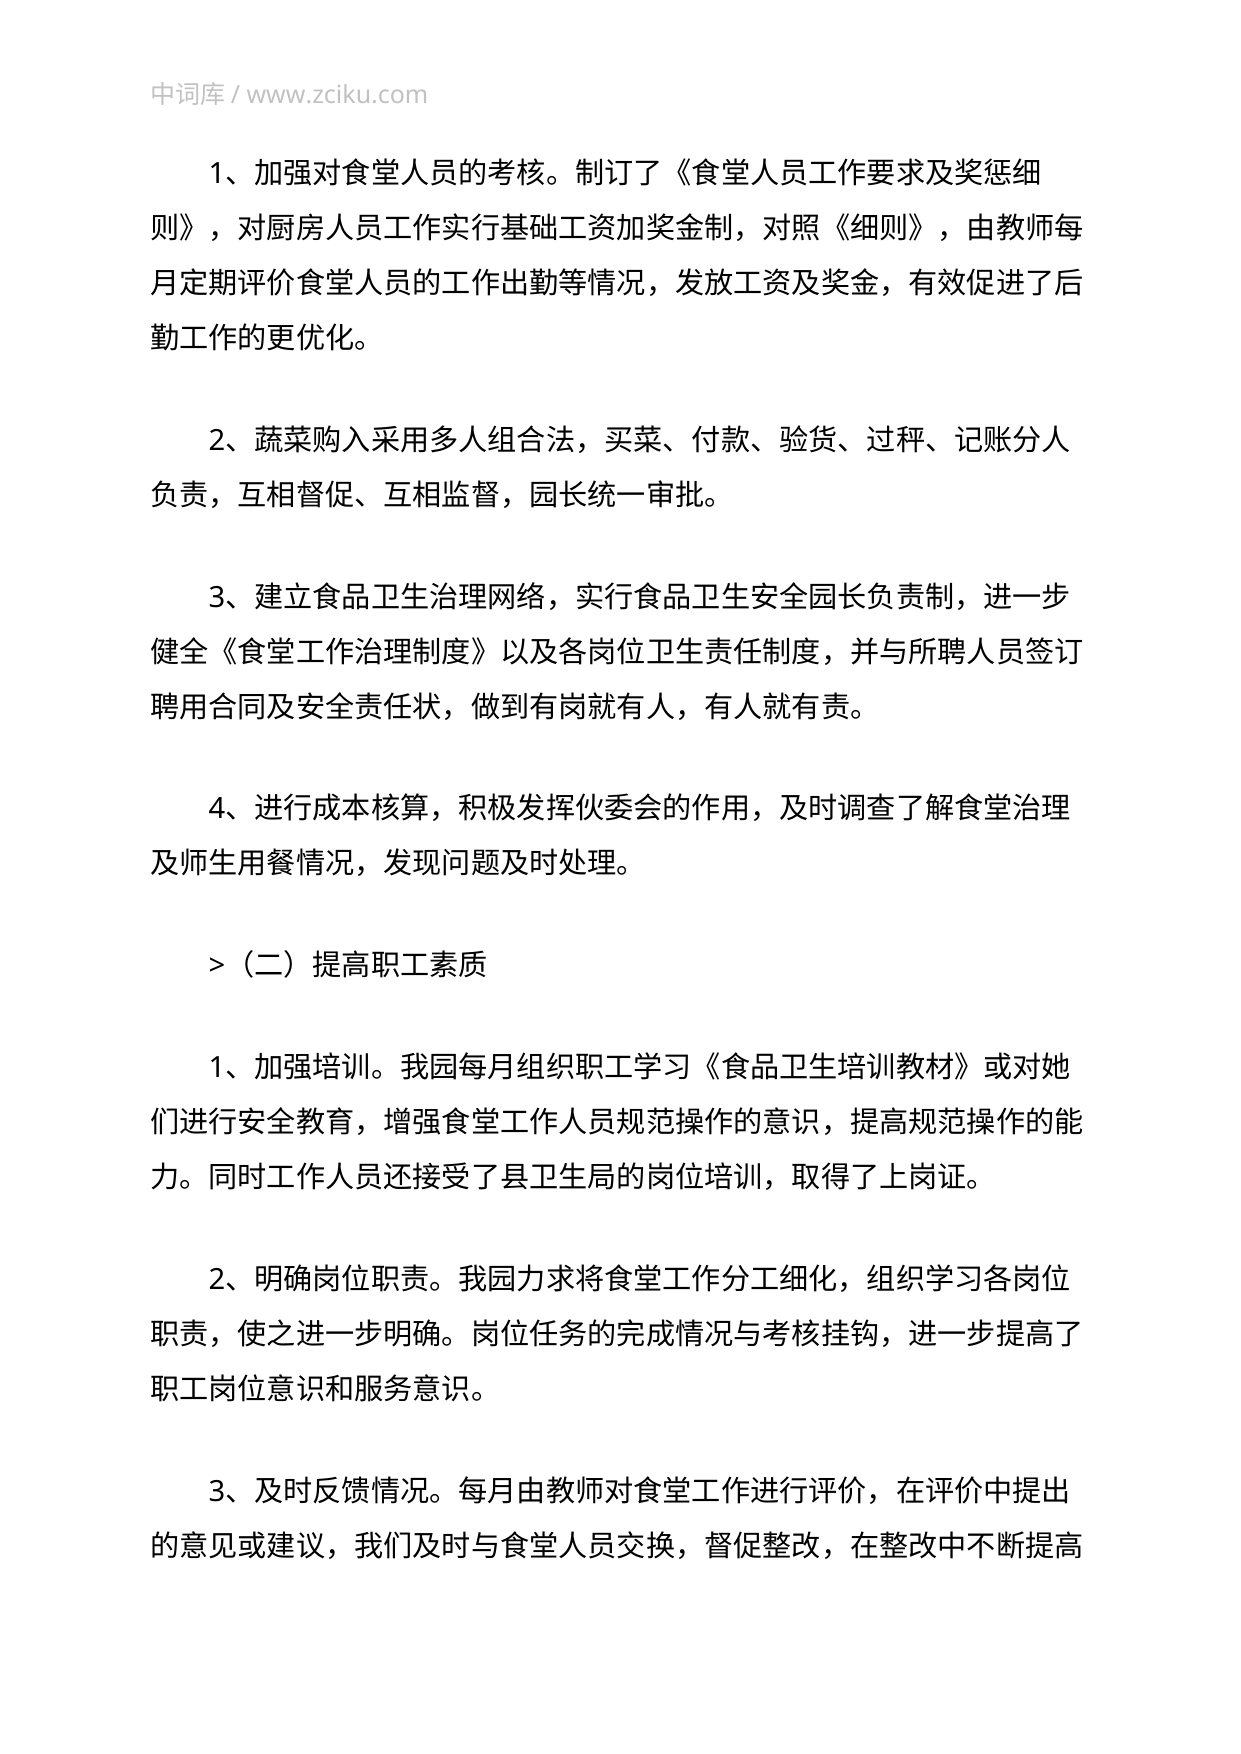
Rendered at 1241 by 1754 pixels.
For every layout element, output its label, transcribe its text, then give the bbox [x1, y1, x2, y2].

text 1、加强培训。我园每月组织职工学习《食品卫生培训教材》或对她们进行安全教育，增强食堂工作人员规范操作的意识，提高规范操作的能力。同时工作人员还接受了县卫生局的岗位培训，取得了上岗证。 [150, 1044, 1090, 1196]
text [150, 1467, 1090, 1564]
text 4、进行成本核算，积极发挥伙委会的作用，及时调查了解食堂治理及师生用餐情况，发现问题及时处理。 [150, 785, 1090, 882]
text 3、建立食品卫生治理网络，实行食品卫生安全园长负责制，进一步健全《食堂工作治理制度》以及各岗位卫生责任制度，并与所聘人员签订聘用合同及安全责任状，做到有岗就有人，有人就有责。 [150, 573, 1090, 726]
text >（二）提高职工素质 [150, 942, 1090, 984]
text 2、蔬菜购入采用多人组合法，买菜、付款、验货、过秤、记账分人负责，互相督促、互相监督，园长统一审批。 [150, 417, 1090, 514]
text 1、加强对食堂人员的考核。制订了《食堂人员工作要求及奖惩细则》，对厨房人员工作实行基础工资加奖金制，对照《细则》，由教师每月定期评价食堂人员的工作出勤等情况，发放工资及奖金，有效促进了后勤工作的更优化。 [150, 150, 1090, 357]
text 2、明确岗位职责。我园力求将食堂工作分工细化，组织学习各岗位职责，使之进一步明确。岗位任务的完成情况与考核挂钩，进一步提高了职工岗位意识和服务意识。 [150, 1255, 1090, 1408]
